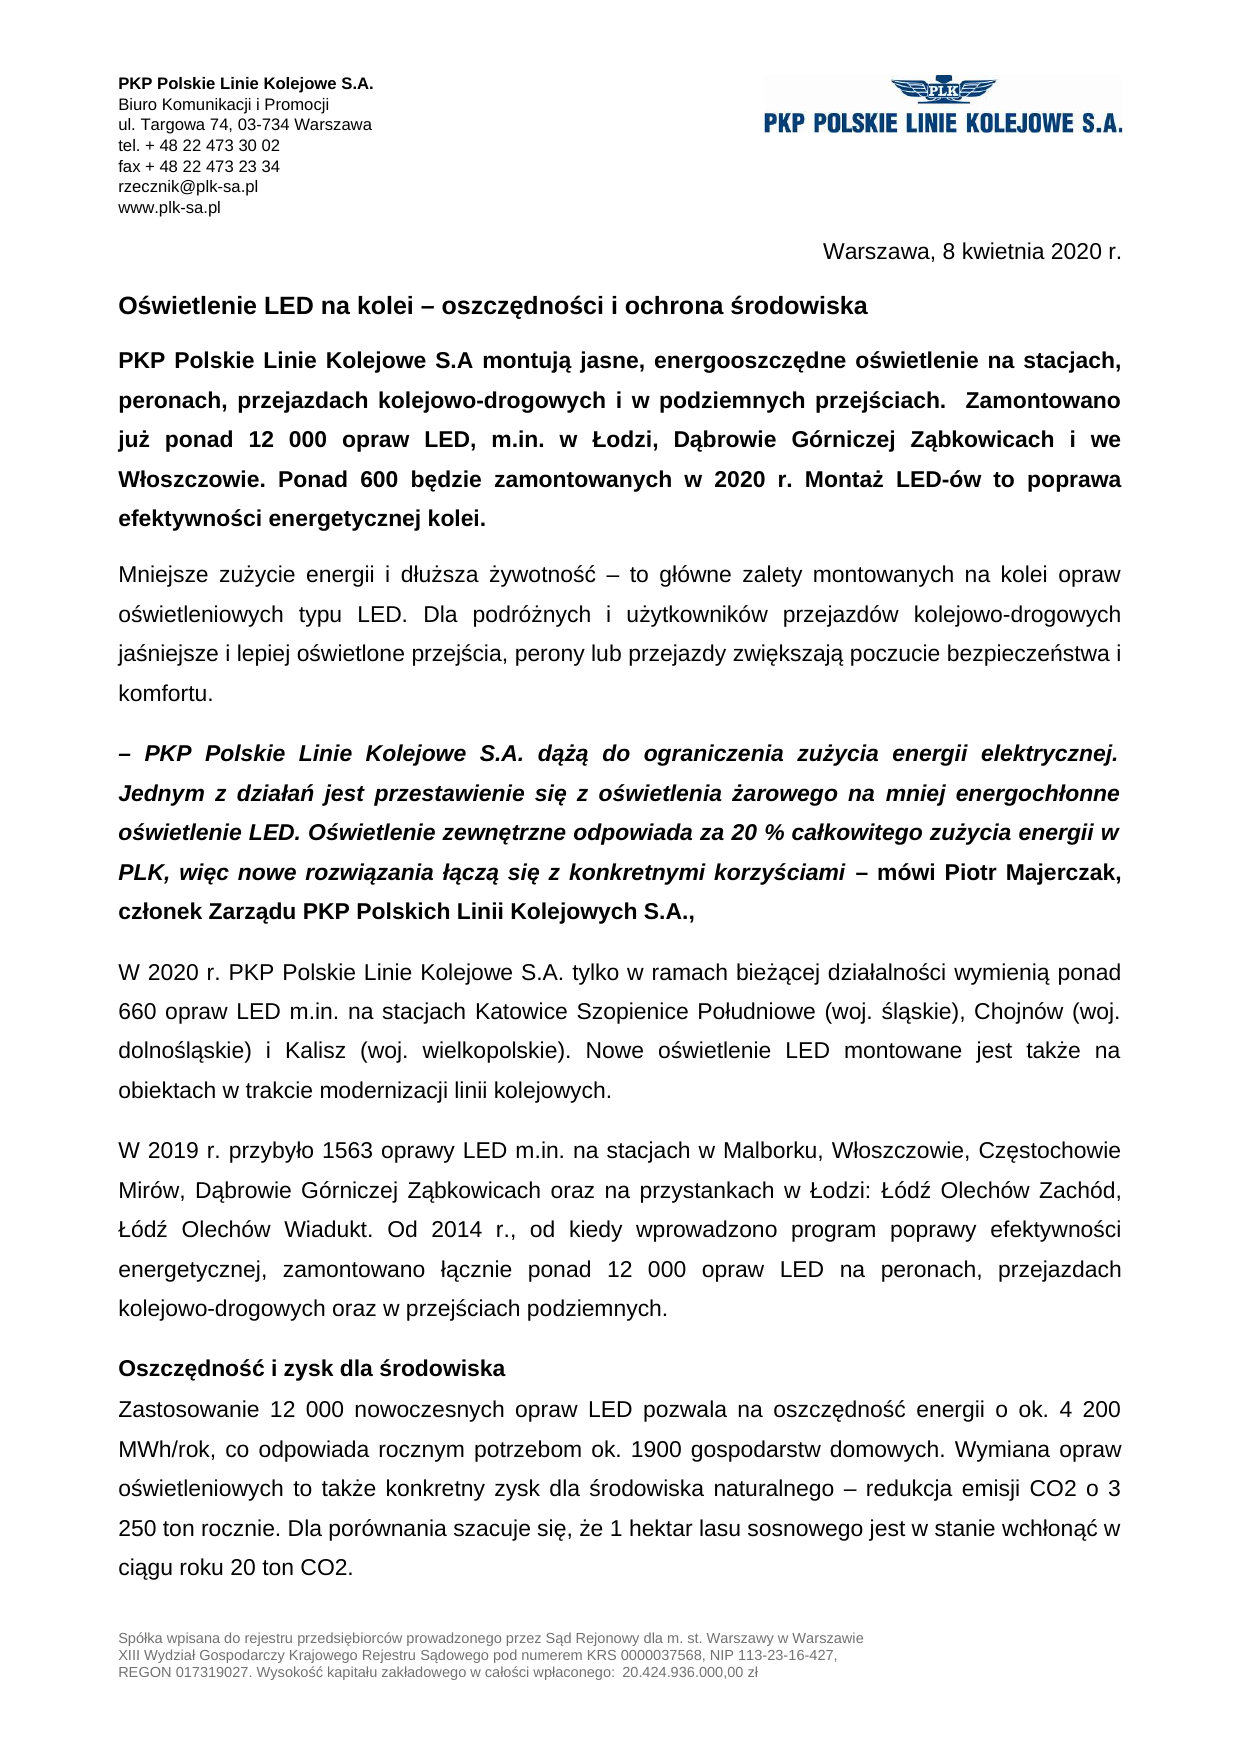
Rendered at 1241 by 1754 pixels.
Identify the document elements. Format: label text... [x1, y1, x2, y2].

text PKP Polskie Linie Kolejowe S.A montują jasne, energooszczędne oświetlenie na stacjach, peronach, przejazdach kolejowo-drogowych i w podziemnych przejściach. Zamontowano już ponad 12 000 opraw LED, m.in. w Łodzi, Dąbrowie Górniczej Ząbkowicach i we Włoszczowie. Ponad 600 będzie zamontowanych w 2020 r. Montaż LED-ów to poprawa efektywności energetycznej kolei. [118, 347, 1122, 532]
text Mniejsze zużycie energii i dłuższa żywotność – to główne zalety montowanych na kolei opraw oświetleniowych typu LED. Dla podróżnych i użytkowników przejazdów kolejowo-drogowych jaśniejsze i lepiej oświetlone przejścia, perony lub przejazdy zwiększają poczucie bezpieczeństwa i komfortu. [118, 561, 1122, 706]
text Warszawa, 8 kwietnia 2020 r. [118, 238, 1122, 264]
text W 2020 r. PKP Polskie Linie Kolejowe S.A. tylko w ramach bieżącej działalności wymienią ponad 660 opraw LED m.in. na stacjach Katowice Szopienice Południowe (woj. śląskie), Chojnów (woj. dolnośląskie) i Kalisz (woj. wielkopolskie). Nowe oświetlenie LED montowane jest także na obiektach w trakcie modernizacji linii kolejowych. [118, 958, 1122, 1103]
text – PKP Polskie Linie Kolejowe S.A. dążą do ograniczenia zużycia energii elektrycznej. Jednym z działań jest przestawienie się z oświetlenia żarowego na mniej energochłonne oświetlenie LED. Oświetlenie zewnętrzne odpowiada za 20 % całkowitego zużycia energii w PLK, więc nowe rozwiązania łączą się z konkretnymi korzyściami – mówi Piotr Majerczak, członek Zarządu PKP Polskich Linii Kolejowych S.A., [118, 740, 1122, 924]
subtitle Oszczędność i zysk dla środowiska [118, 1355, 1122, 1382]
text W 2019 r. przybyło 1563 oprawy LED m.in. na stacjach w Malborku, Włoszczowie, Częstochowie Mirów, Dąbrowie Górniczej Ząbkowicach oraz na przystankach w Łodzi: Łódź Olechów Zachód, Łódź Olechów Wiadukt. Od 2014 r., od kiedy wprowadzono program poprawy efektywności energetycznej, zamontowano łącznie ponad 12 000 opraw LED na peronach, przejazdach kolejowo-drogowych oraz w przejściach podziemnych. [118, 1137, 1122, 1321]
picture [764, 75, 1123, 133]
text Zastosowanie 12 000 nowoczesnych opraw LED pozwala na oszczędność energii o ok. 4 200 MWh/rok, co odpowiada rocznym potrzebom ok. 1900 gospodarstw domowych. Wymiana opraw oświetleniowych to także konkretny zysk dla środowiska naturalnego – redukcja emisji CO2 o 3 250 ton rocznie. Dla porównania szacuje się, że 1 hektar lasu sosnowego jest w stanie wchłonąć w ciągu roku 20 ton CO2. [118, 1396, 1122, 1581]
subtitle Oświetlenie LED na kolei – oszczędności i ochrona środowiska [118, 291, 1122, 320]
